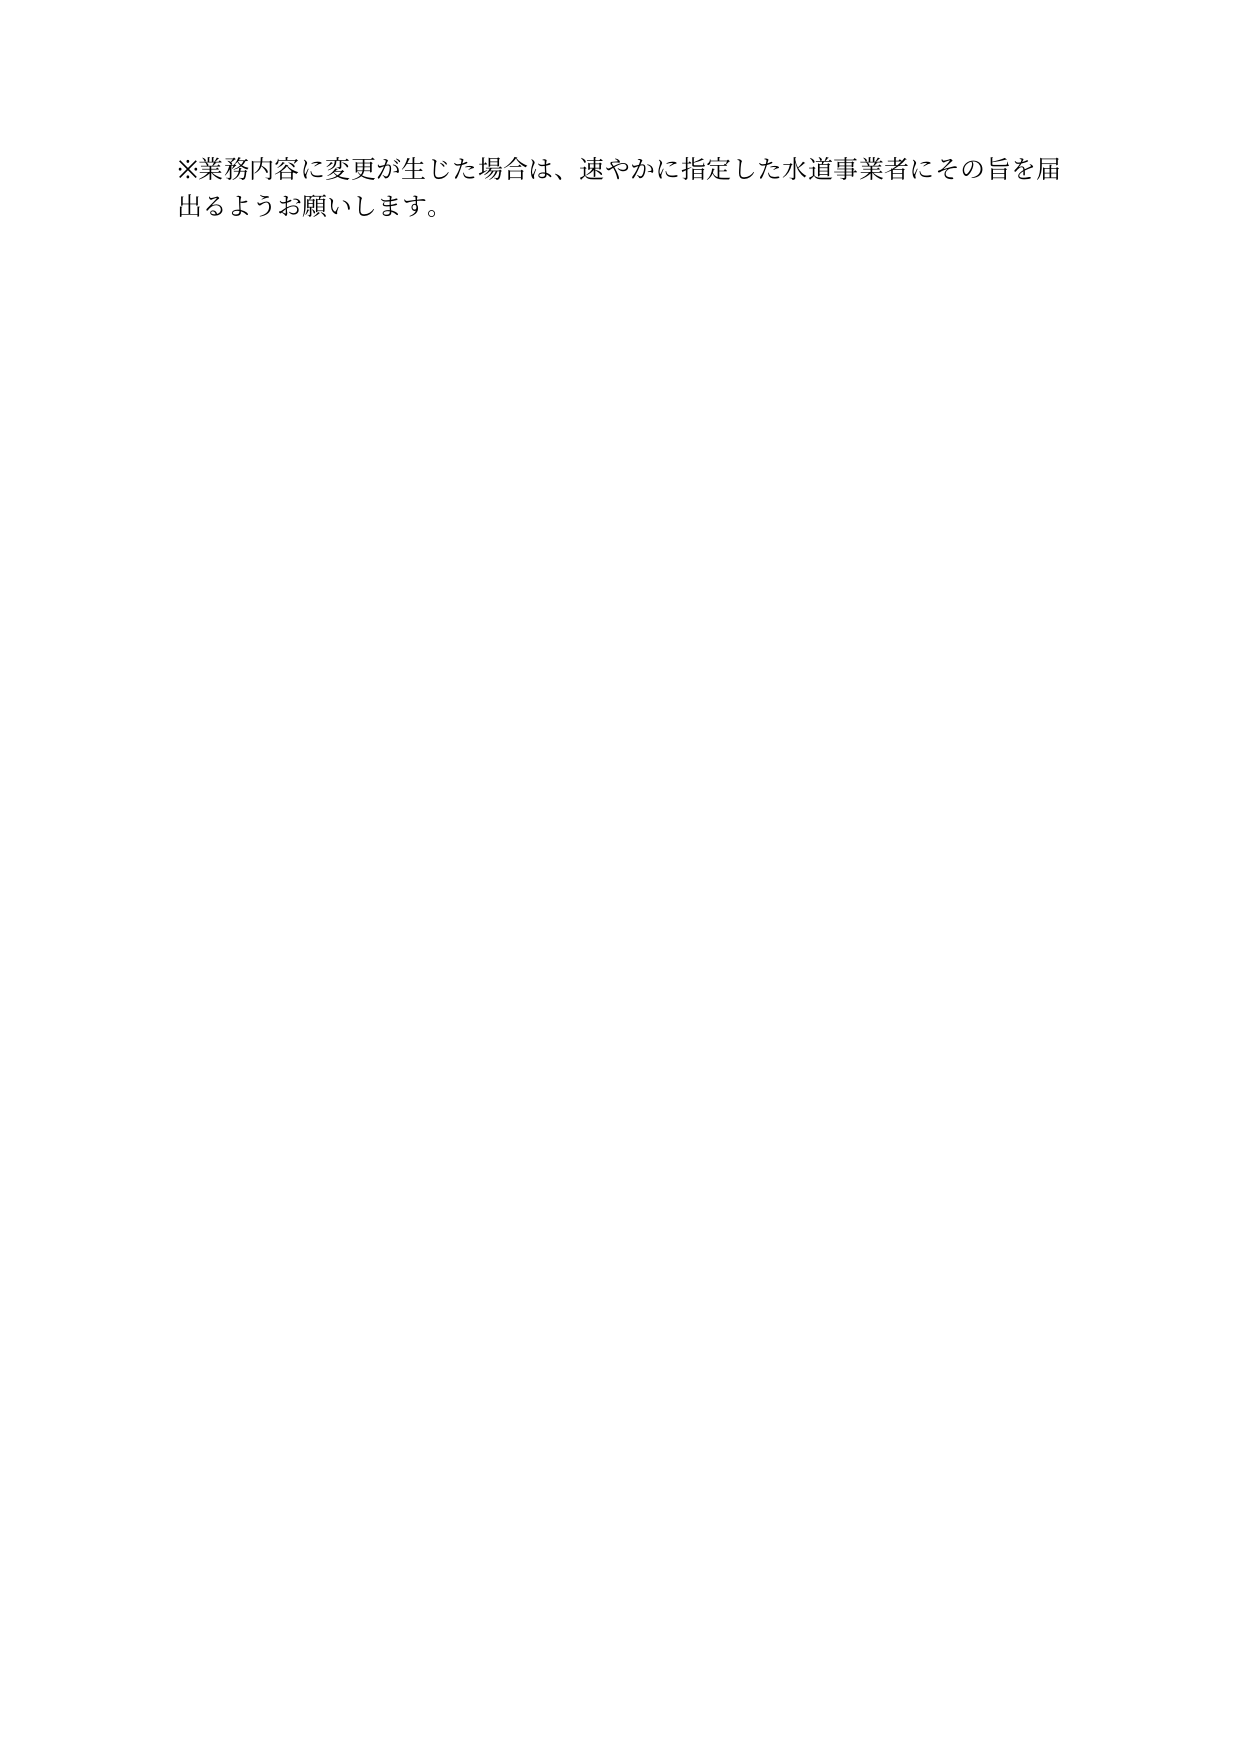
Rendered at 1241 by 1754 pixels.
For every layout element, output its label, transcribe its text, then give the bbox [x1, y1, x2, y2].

text ※業務内容に変更が生じた場合は、速やかに指定した水道事業者にその旨を届出るようお願いします。 [177, 149, 1063, 223]
